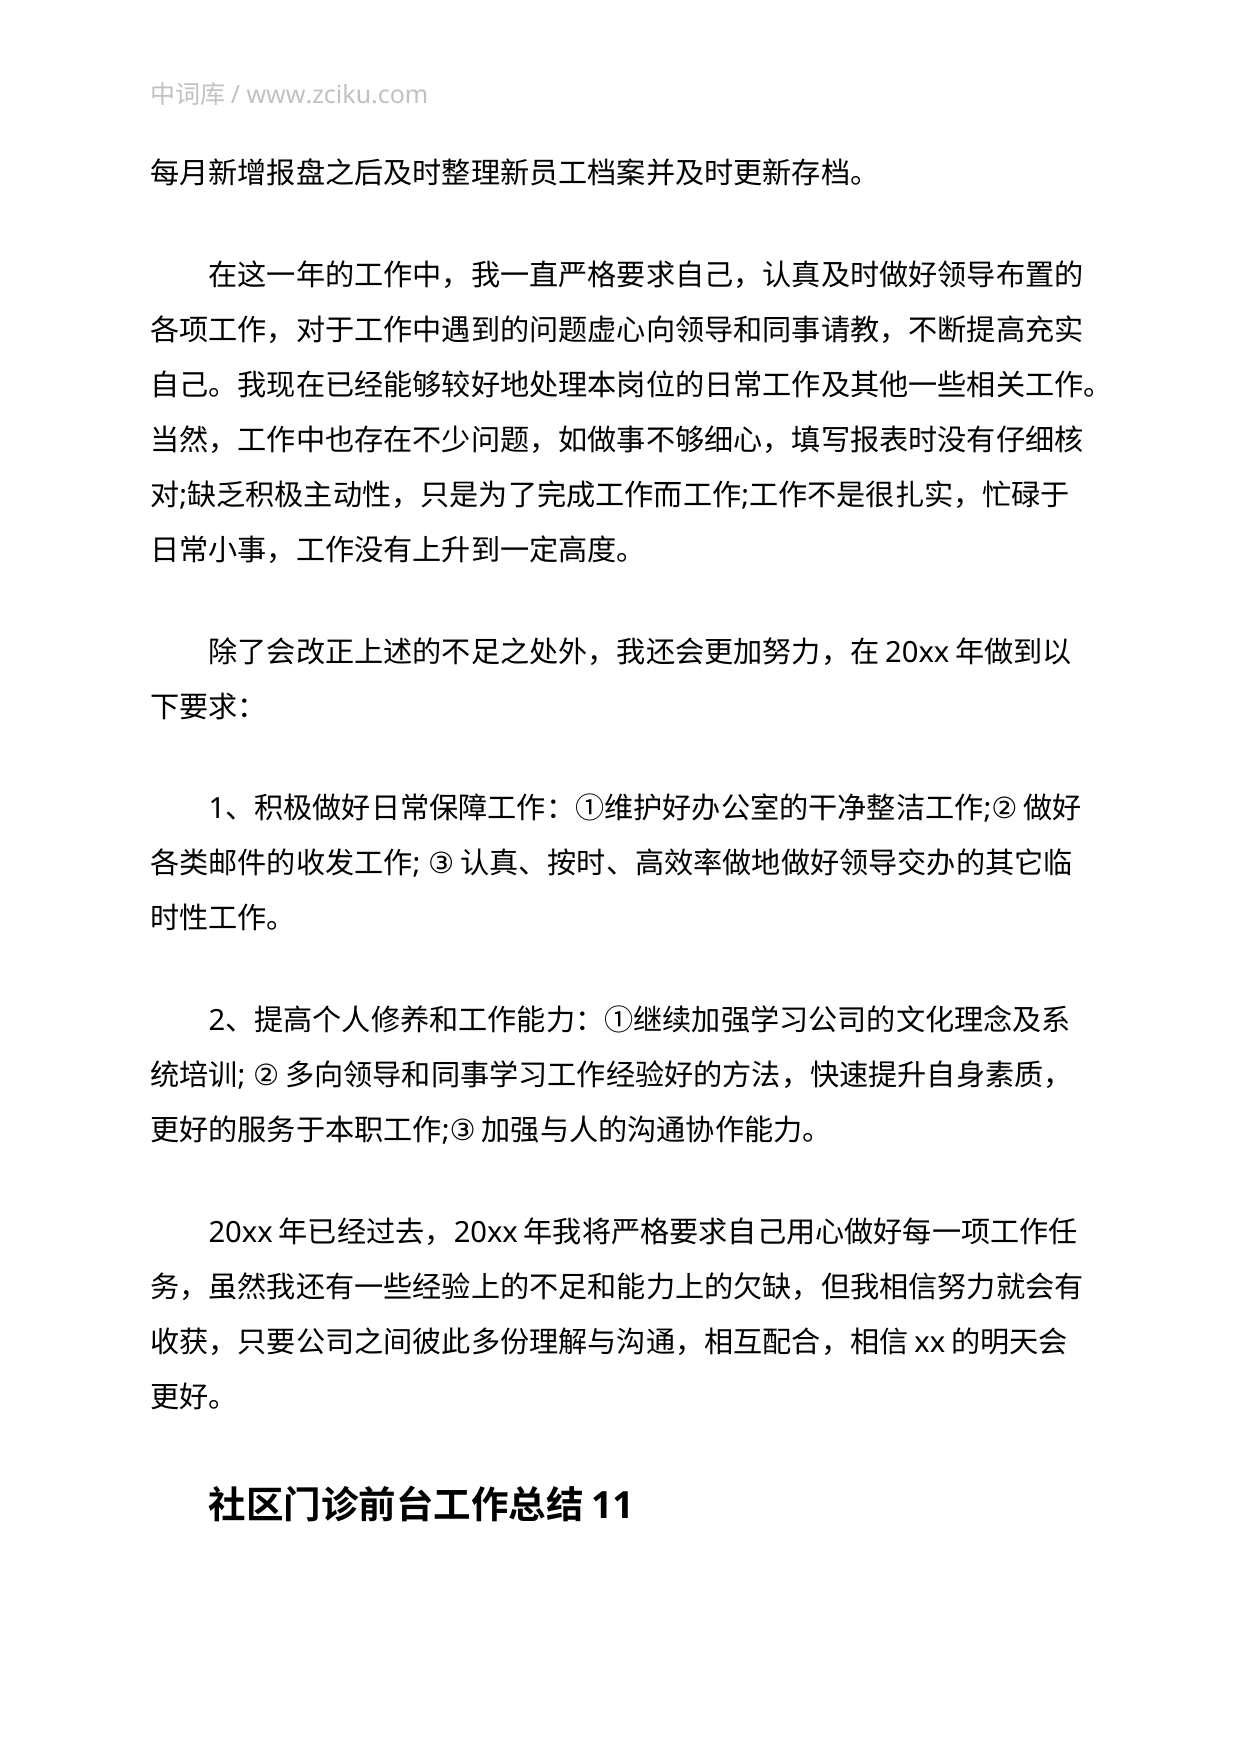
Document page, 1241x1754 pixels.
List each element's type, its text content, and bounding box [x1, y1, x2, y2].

text 1、积极做好日常保障工作：①维护好办公室的干净整洁工作;②做好各类邮件的收发工作; ③认真、按时、高效率做地做好领导交办的其它临时性工作。 [150, 785, 1090, 937]
text 除了会改正上述的不足之处外，我还会更加努力，在20xx年做到以下要求： [150, 628, 1090, 725]
text 20xx年已经过去，20xx年我将严格要求自己用心做好每一项工作任务，虽然我还有一些经验上的不足和能力上的欠缺，但我相信努力就会有收获，只要公司之间彼此多份理解与沟通，相互配合，相信xx的明天会更好。 [150, 1209, 1090, 1416]
text 社区门诊前台工作总结11 [150, 1475, 1090, 1530]
text 在这一年的工作中，我一直严格要求自己，认真及时做好领导布置的各项工作，对于工作中遇到的问题虚心向领导和同事请教，不断提高充实自己。我现在已经能够较好地处理本岗位的日常工作及其他一些相关工作。当然，工作中也存在不少问题，如做事不够细心，填写报表时没有仔细核对;缺乏积极主动性，只是为了完成工作而工作;工作不是很扎实，忙碌于日常小事，工作没有上升到一定高度。 [150, 252, 1090, 569]
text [150, 150, 1090, 192]
text 2、提高个人修养和工作能力：①继续加强学习公司的文化理念及系统培训; ②多向领导和同事学习工作经验好的方法，快速提升自身素质，更好的服务于本职工作;③加强与人的沟通协作能力。 [150, 997, 1090, 1149]
